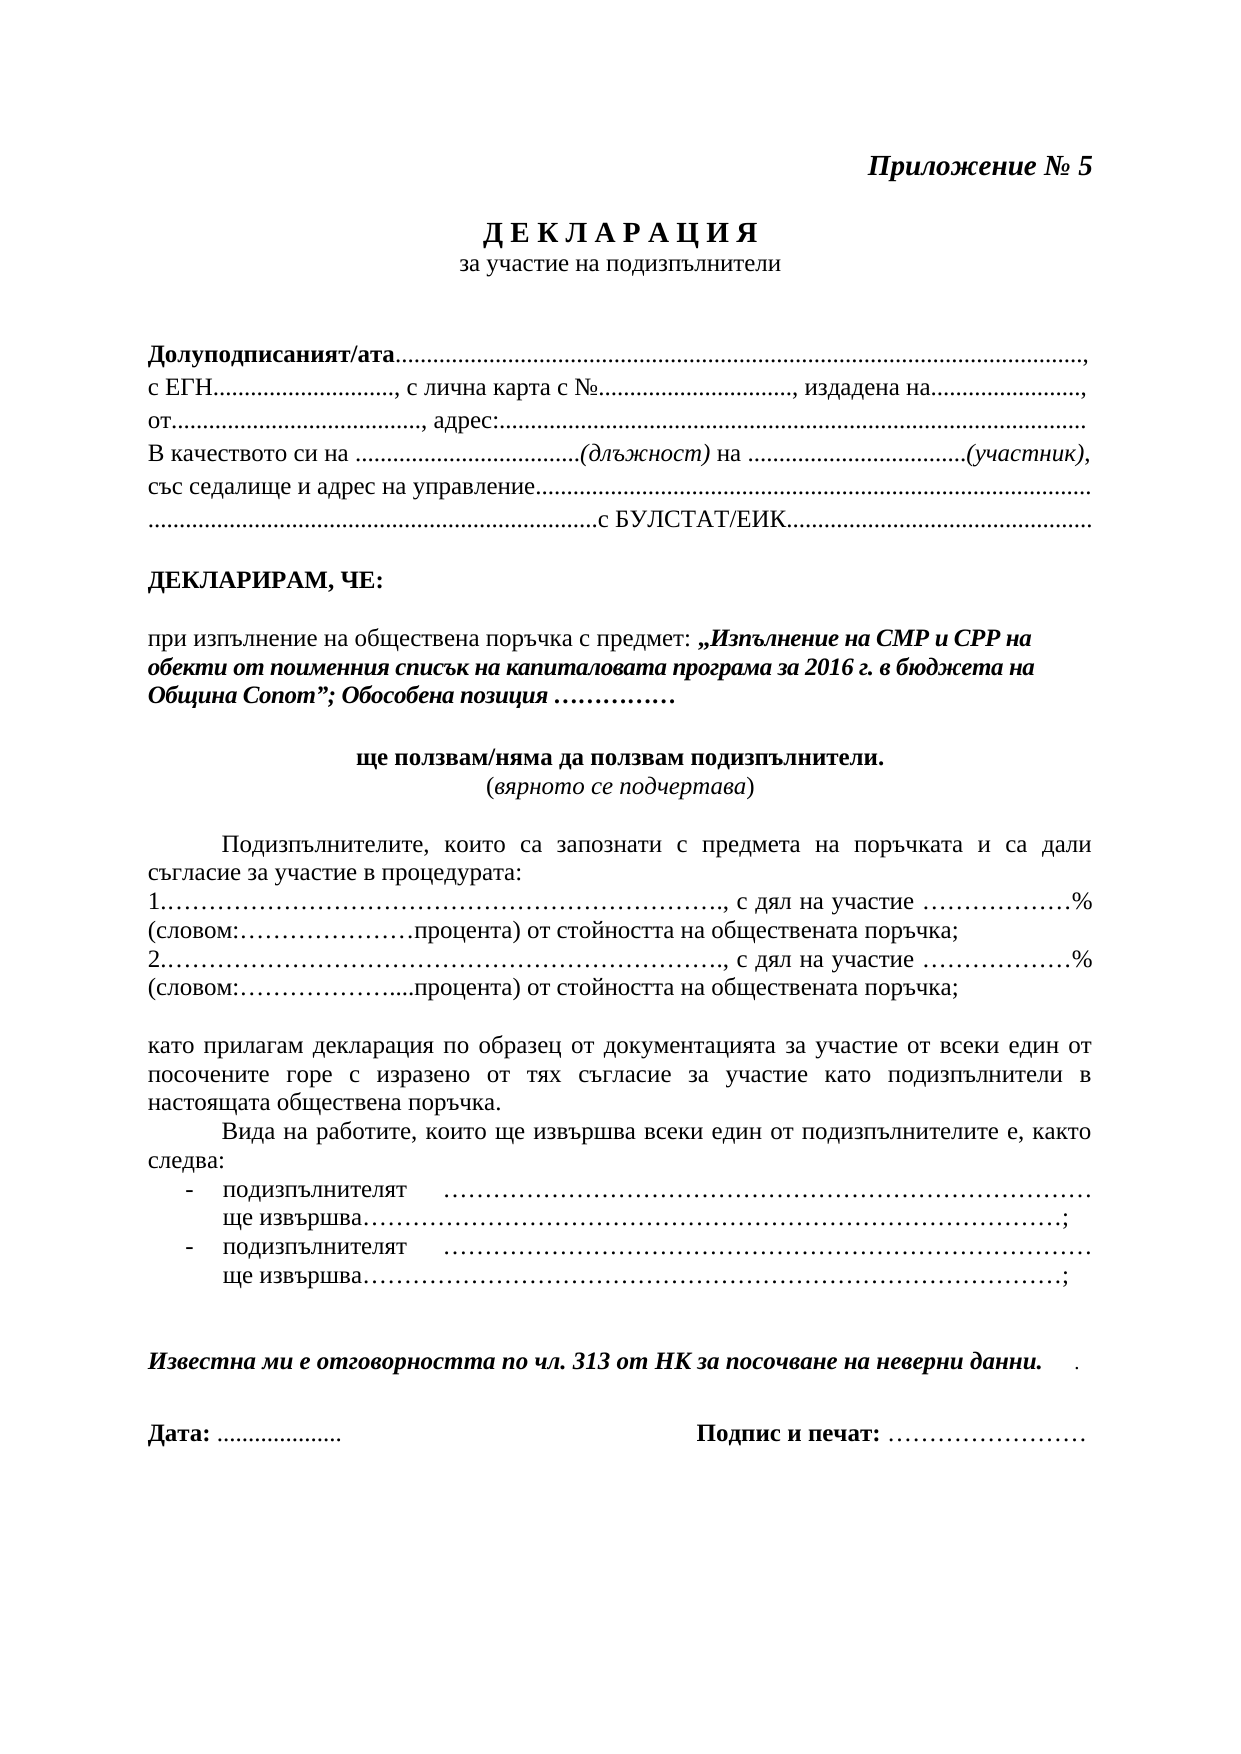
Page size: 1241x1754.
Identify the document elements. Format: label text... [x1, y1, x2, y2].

text със седалище и адрес на управление......................................................................................... [148, 471, 1093, 499]
text Известна ми е отговорността по чл. 313 от НК за посочване на неверни данни. . [148, 1346, 1093, 1375]
text Долуподписаният/ата.............................................................................................................., [148, 339, 1093, 367]
text Подизпълнителите, които са запознати с предмета на поръчката и са дали съгласие за участие в процедурата: [148, 829, 1093, 886]
text Дата: .................... Подпис и печат: …………………… [148, 1418, 1093, 1447]
text ........................................................................с БУЛСТАТ/ЕИК................................................. [148, 504, 1093, 533]
text ще ползвам/няма да ползвам подизпълнители. [148, 742, 1093, 771]
text 2.…………………………………………………………., с дял на участие ………………% (словом:………………....процента) от стойността на обществената поръчка; [148, 944, 1093, 1001]
text при изпълнение на обществена поръчка с предмет: „Изпълнение на СМР и СРР на обекти от поименния списък на капиталовата програма за 2016 г. в бюджета на Община Сопот”; Обособена позиция …………… [148, 623, 1085, 709]
text с ЕГН............................., с лична карта с №..............................., издадена на........................, [148, 372, 1093, 401]
list подизпълнителят …………………………………………………………………… ще извършва…………………………………………………………………………; [185, 1174, 1093, 1231]
text Приложение № 5 [148, 148, 1093, 181]
text 1.…………………………………………………………., с дял на участие ………………% (словом:…………………процента) от стойността на обществената поръчка; [148, 886, 1093, 944]
text от........................................, адрес:.............................................................................................. [148, 405, 1093, 433]
text (вярното се подчертава) [148, 771, 1093, 800]
text Вида на работите, които ще извършва всеки един от подизпълнителите е, както следва: [148, 1116, 1093, 1174]
text В качеството си на ....................................(длъжност) на ...................................(участник), [148, 438, 1093, 467]
text за участие на подизпълнители [148, 248, 1093, 277]
text Д Е К Л А Р А Ц И Я [148, 215, 1093, 248]
list подизпълнителят …………………………………………………………………… ще извършва…………………………………………………………………………; [185, 1231, 1093, 1289]
text като прилагам декларация по образец от документацията за участие от всеки един от посочените горе с изразено от тях съгласие за участие като подизпълнители в настоящата обществена поръчка. [148, 1030, 1093, 1116]
text ДЕКЛАРИРАМ, ЧЕ: [148, 566, 1093, 594]
